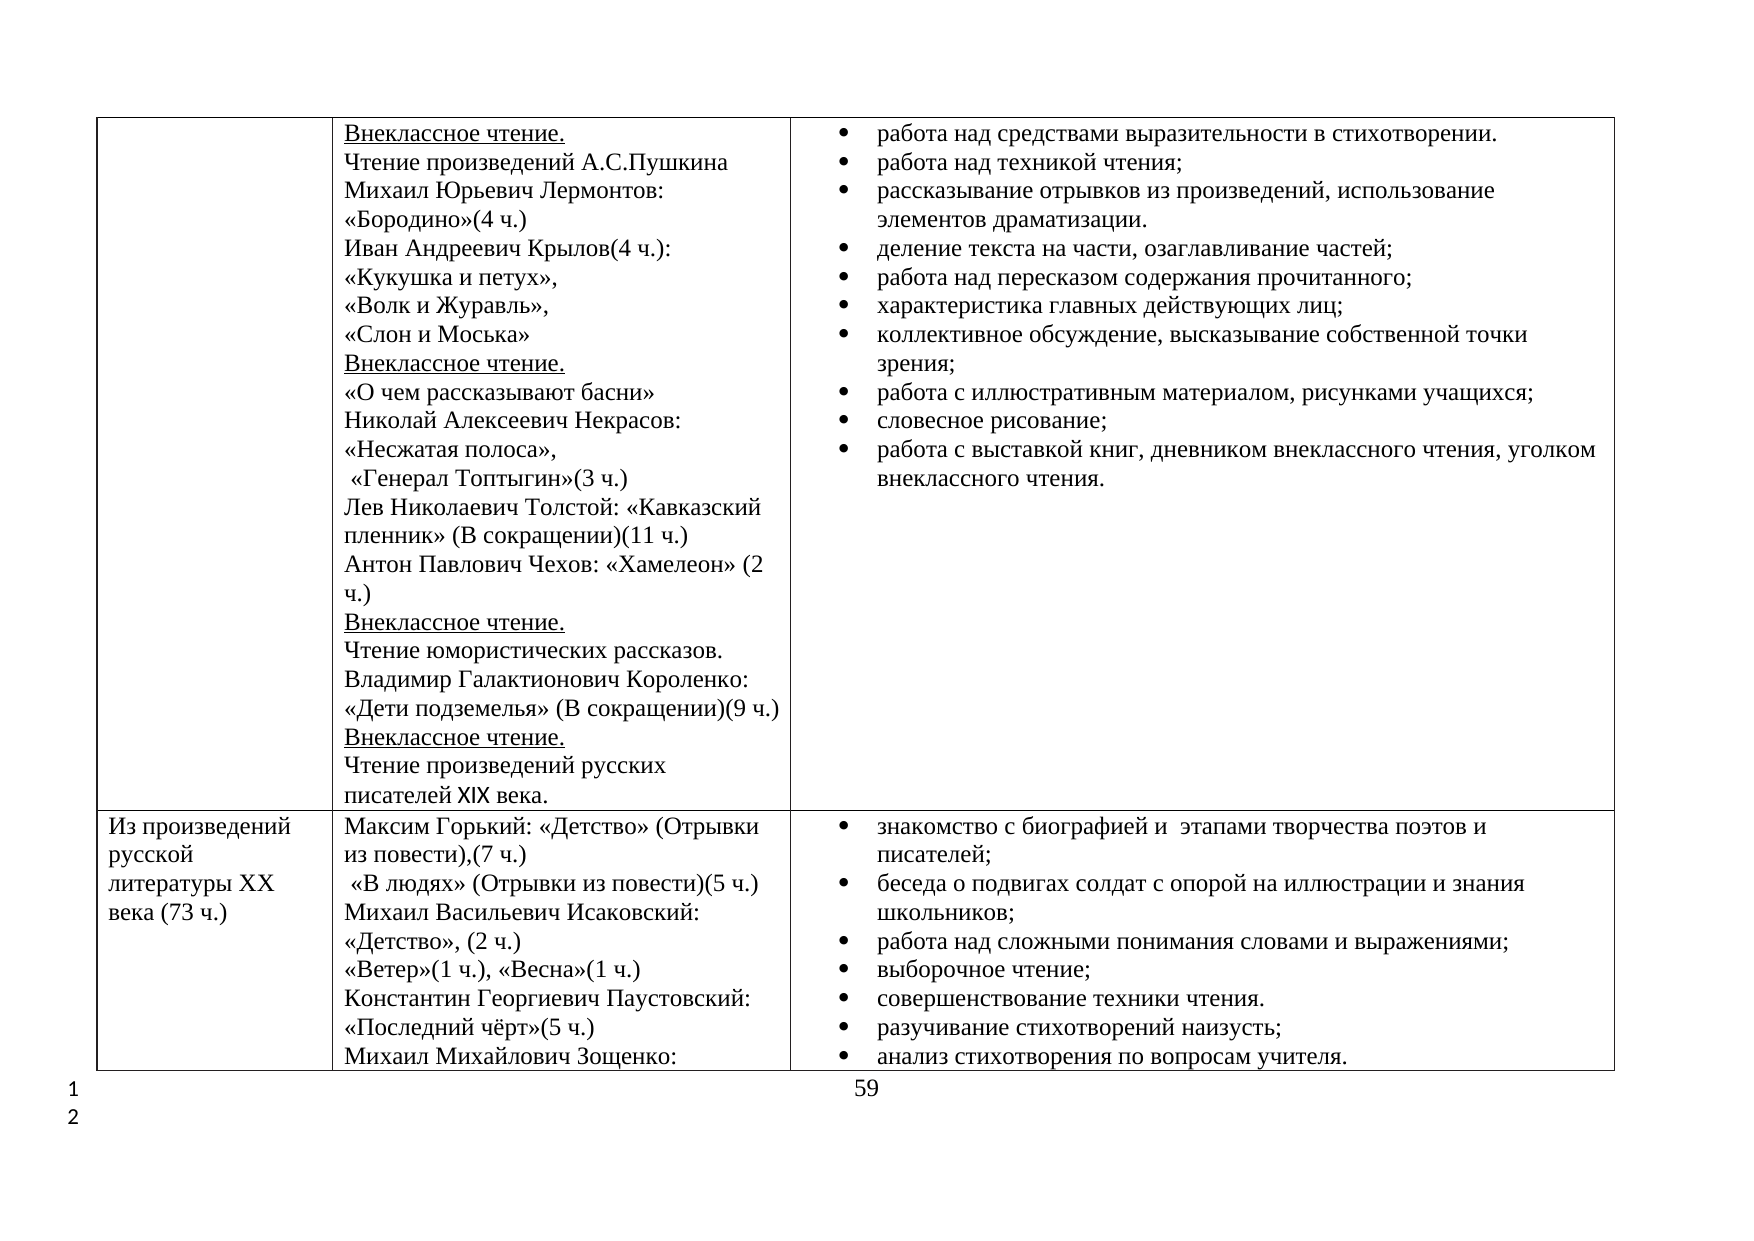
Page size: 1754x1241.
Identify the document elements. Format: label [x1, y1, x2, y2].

table_cell [98, 811, 332, 1069]
table_cell [791, 118, 1614, 810]
table_cell [98, 118, 332, 810]
table_cell [791, 811, 1614, 1069]
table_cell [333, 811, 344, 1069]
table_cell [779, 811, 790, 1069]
table_cell [333, 118, 790, 810]
